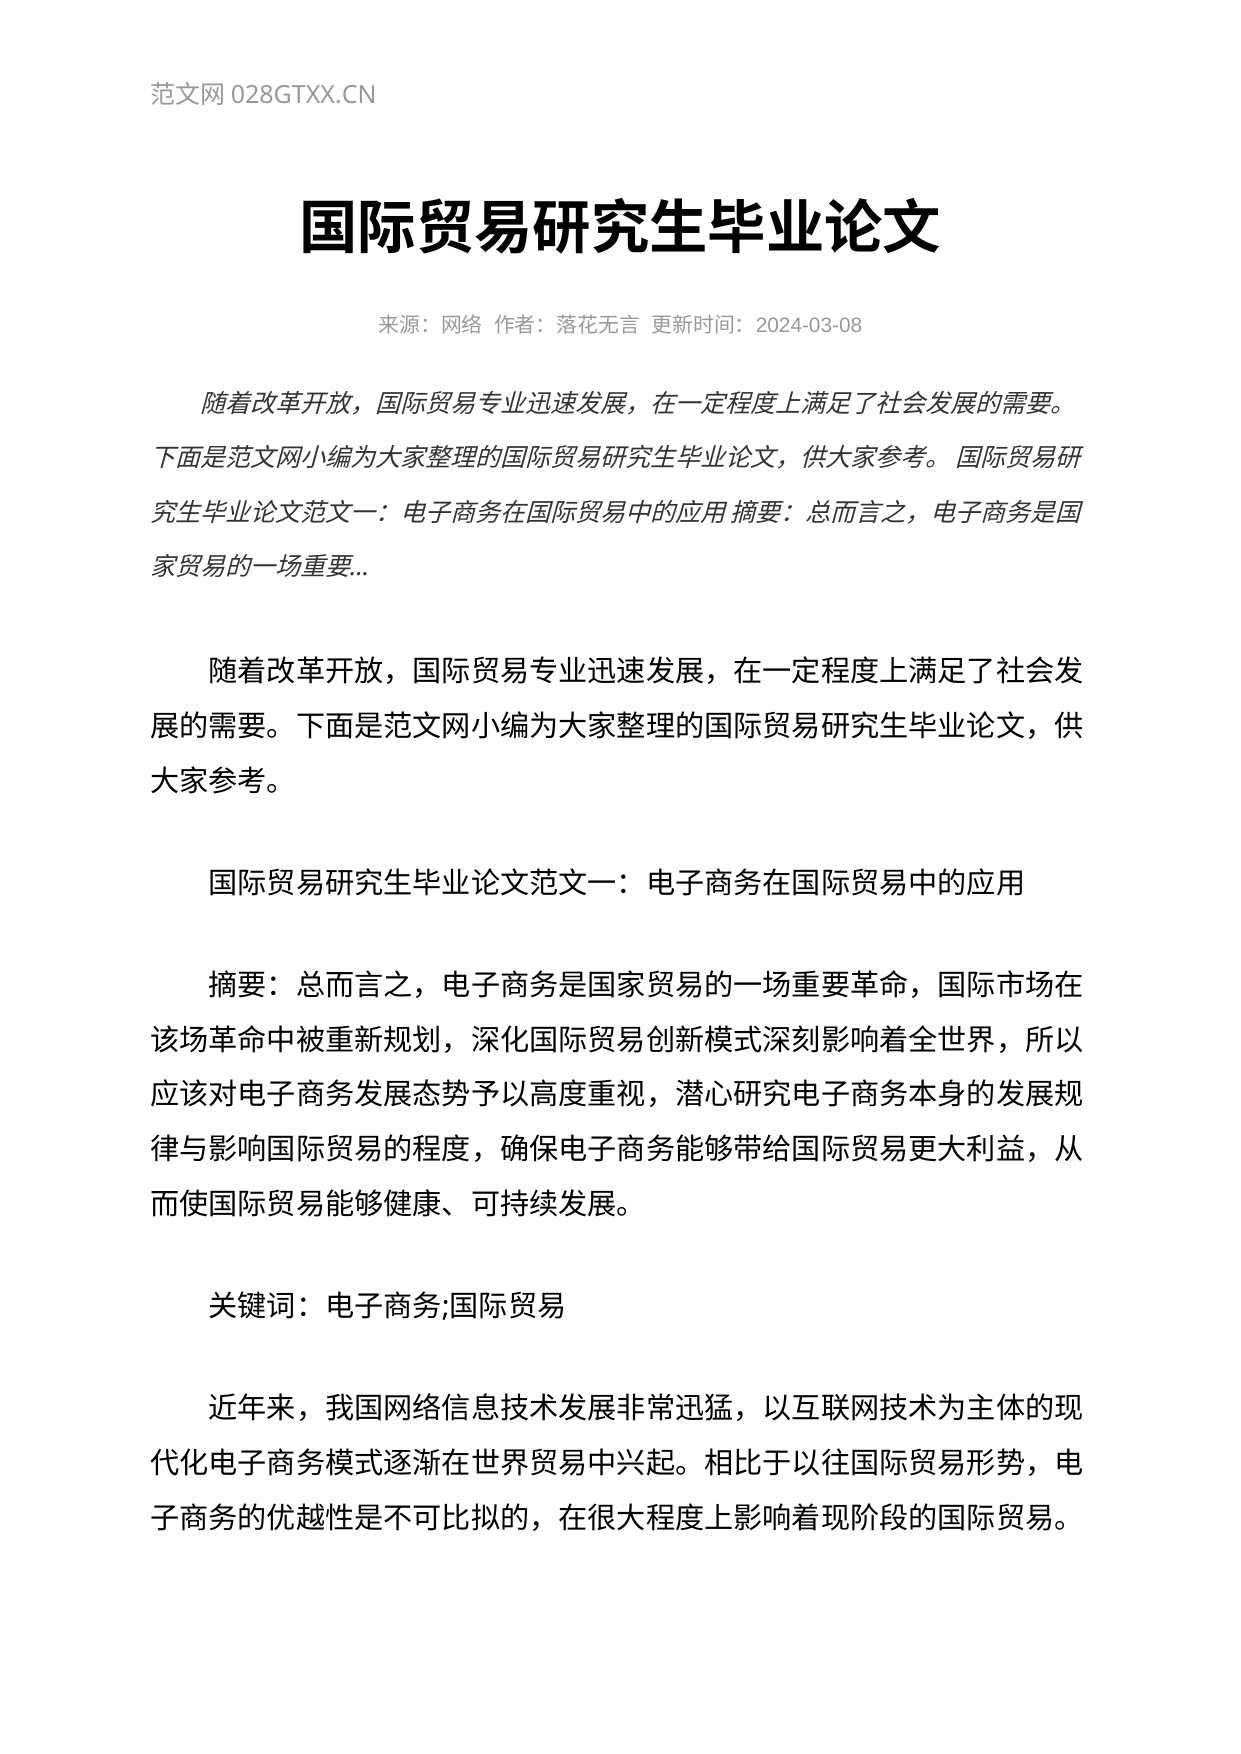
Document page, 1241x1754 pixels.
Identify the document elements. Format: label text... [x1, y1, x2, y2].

text 近年来，我国网络信息技术发展非常迅猛，以互联网技术为主体的现代化电子商务模式逐渐在世界贸易中兴起。相比于以往国际贸易形势，电子商务的优越性是不可比拟的，在很大程度上影响着现阶段的国际贸易。 [150, 1384, 1090, 1537]
text 国际贸易研究生毕业论文范文一：电子商务在国际贸易中的应用 [150, 859, 1090, 902]
text 随着改革开放，国际贸易专业迅速发展，在一定程度上满足了社会发展的需要。下面是范文网小编为大家整理的国际贸易研究生毕业论文，供大家参考。 [150, 648, 1090, 800]
text 随着改革开放，国际贸易专业迅速发展，在一定程度上满足了社会发展的需要。下面是范文网小编为大家整理的国际贸易研究生毕业论文，供大家参考。 国际贸易研究生毕业论文范文一：电子商务在国际贸易中的应用 摘要：总而言之，电子商务是国家贸易的一场重要... [150, 383, 1090, 583]
text 来源：网络 作者：落花无言 更新时间：2024-03-08 [150, 313, 1090, 337]
text 摘要：总而言之，电子商务是国家贸易的一场重要革命，国际市场在该场革命中被重新规划，深化国际贸易创新模式深刻影响着全世界，所以应该对电子商务发展态势予以高度重视，潜心研究电子商务本身的发展规律与影响国际贸易的程度，确保电子商务能够带给国际贸易更大利益，从而使国际贸易能够健康、可持续发展。 [150, 961, 1090, 1223]
subtitle 国际贸易研究生毕业论文 [150, 181, 1090, 266]
text 关键词：电子商务;国际贸易 [150, 1282, 1090, 1325]
